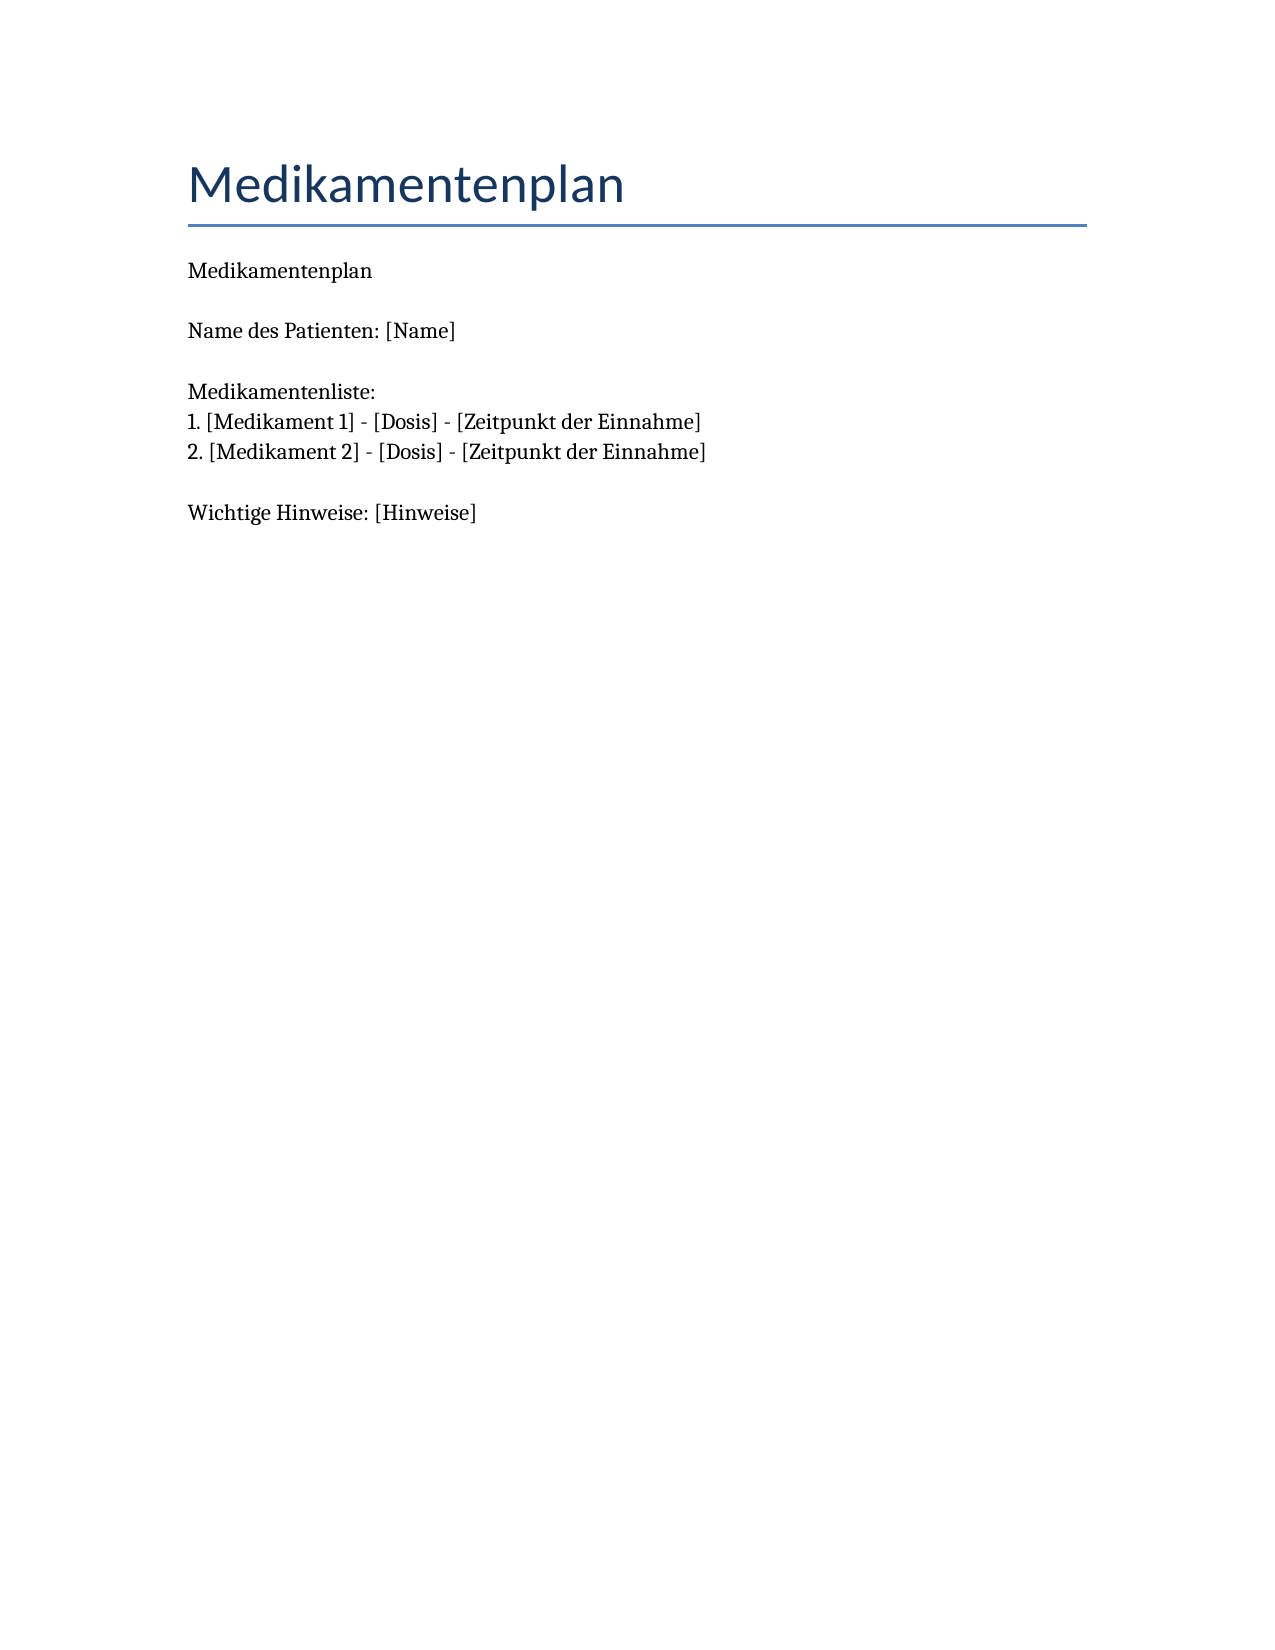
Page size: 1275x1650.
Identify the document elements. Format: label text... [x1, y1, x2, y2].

title Medikamentenplan [187, 150, 1087, 227]
text Medikamentenplan Name des Patienten: [Name] Medikamentenliste: 1. [Medikament 1] - [Dosis] - [Zeitpunkt der Einnahme] 2. [Medikament 2] - [Dosis] - [Zeitpunkt der Einnahme] Wichtige Hinweise: [Hinweise] [187, 258, 1087, 526]
